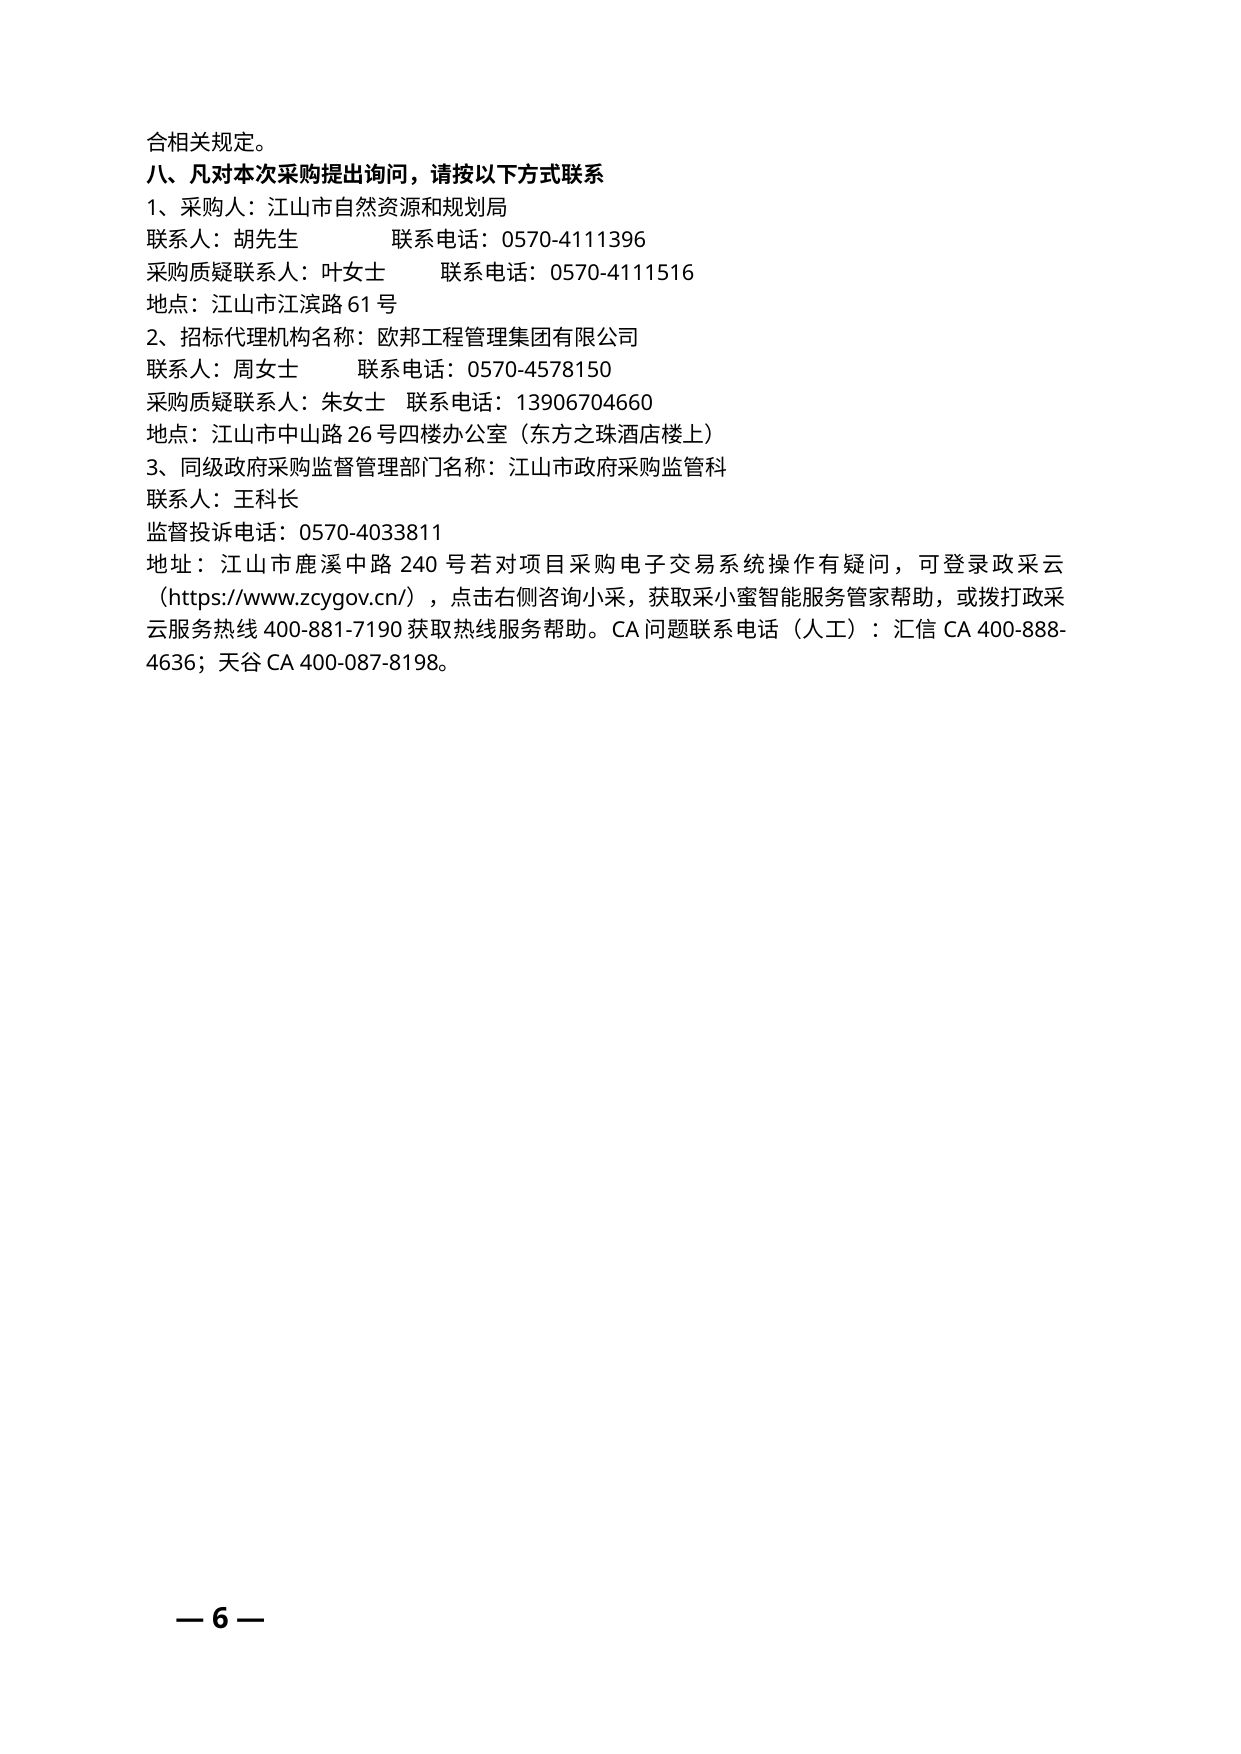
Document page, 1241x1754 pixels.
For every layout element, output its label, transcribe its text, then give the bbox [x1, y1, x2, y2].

text 采购质疑联系人：朱女士 联系电话：13906704660 [146, 384, 1067, 417]
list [146, 124, 1067, 157]
text 3、同级政府采购监督管理部门名称：江山市政府采购监管科 [146, 449, 1067, 482]
text 地点：江山市江滨路61号 [146, 287, 1067, 319]
text 地点：江山市中山路26号四楼办公室（东方之珠酒店楼上） [146, 417, 1067, 449]
text 联系人：周女士 联系电话：0570-4578150 [146, 352, 1067, 384]
text 联系人：王科长 [146, 482, 1067, 514]
text 监督投诉电话：0570-4033811 [146, 514, 1067, 547]
text 1、采购人：江山市自然资源和规划局 [146, 189, 1067, 222]
text 地址：江山市鹿溪中路240号若对项目采购电子交易系统操作有疑问，可登录政采云（https://www.zcygov.cn/），点击右侧咨询小采，获取采小蜜智能服务管家帮助，或拨打政采云服务热线400-881-7190获取热线服务帮助。CA问题联系电话（人工）：汇信CA 400-888-4636；天谷CA 400-087-8198。 [146, 547, 1067, 677]
text 联系人：胡先生 联系电话：0570-4111396 [146, 222, 1067, 254]
text 采购质疑联系人：叶女士 联系电话：0570-4111516 [146, 254, 1067, 287]
text 八、凡对本次采购提出询问，请按以下方式联系 [146, 157, 1067, 189]
text 2、招标代理机构名称：欧邦工程管理集团有限公司 [146, 319, 1067, 352]
